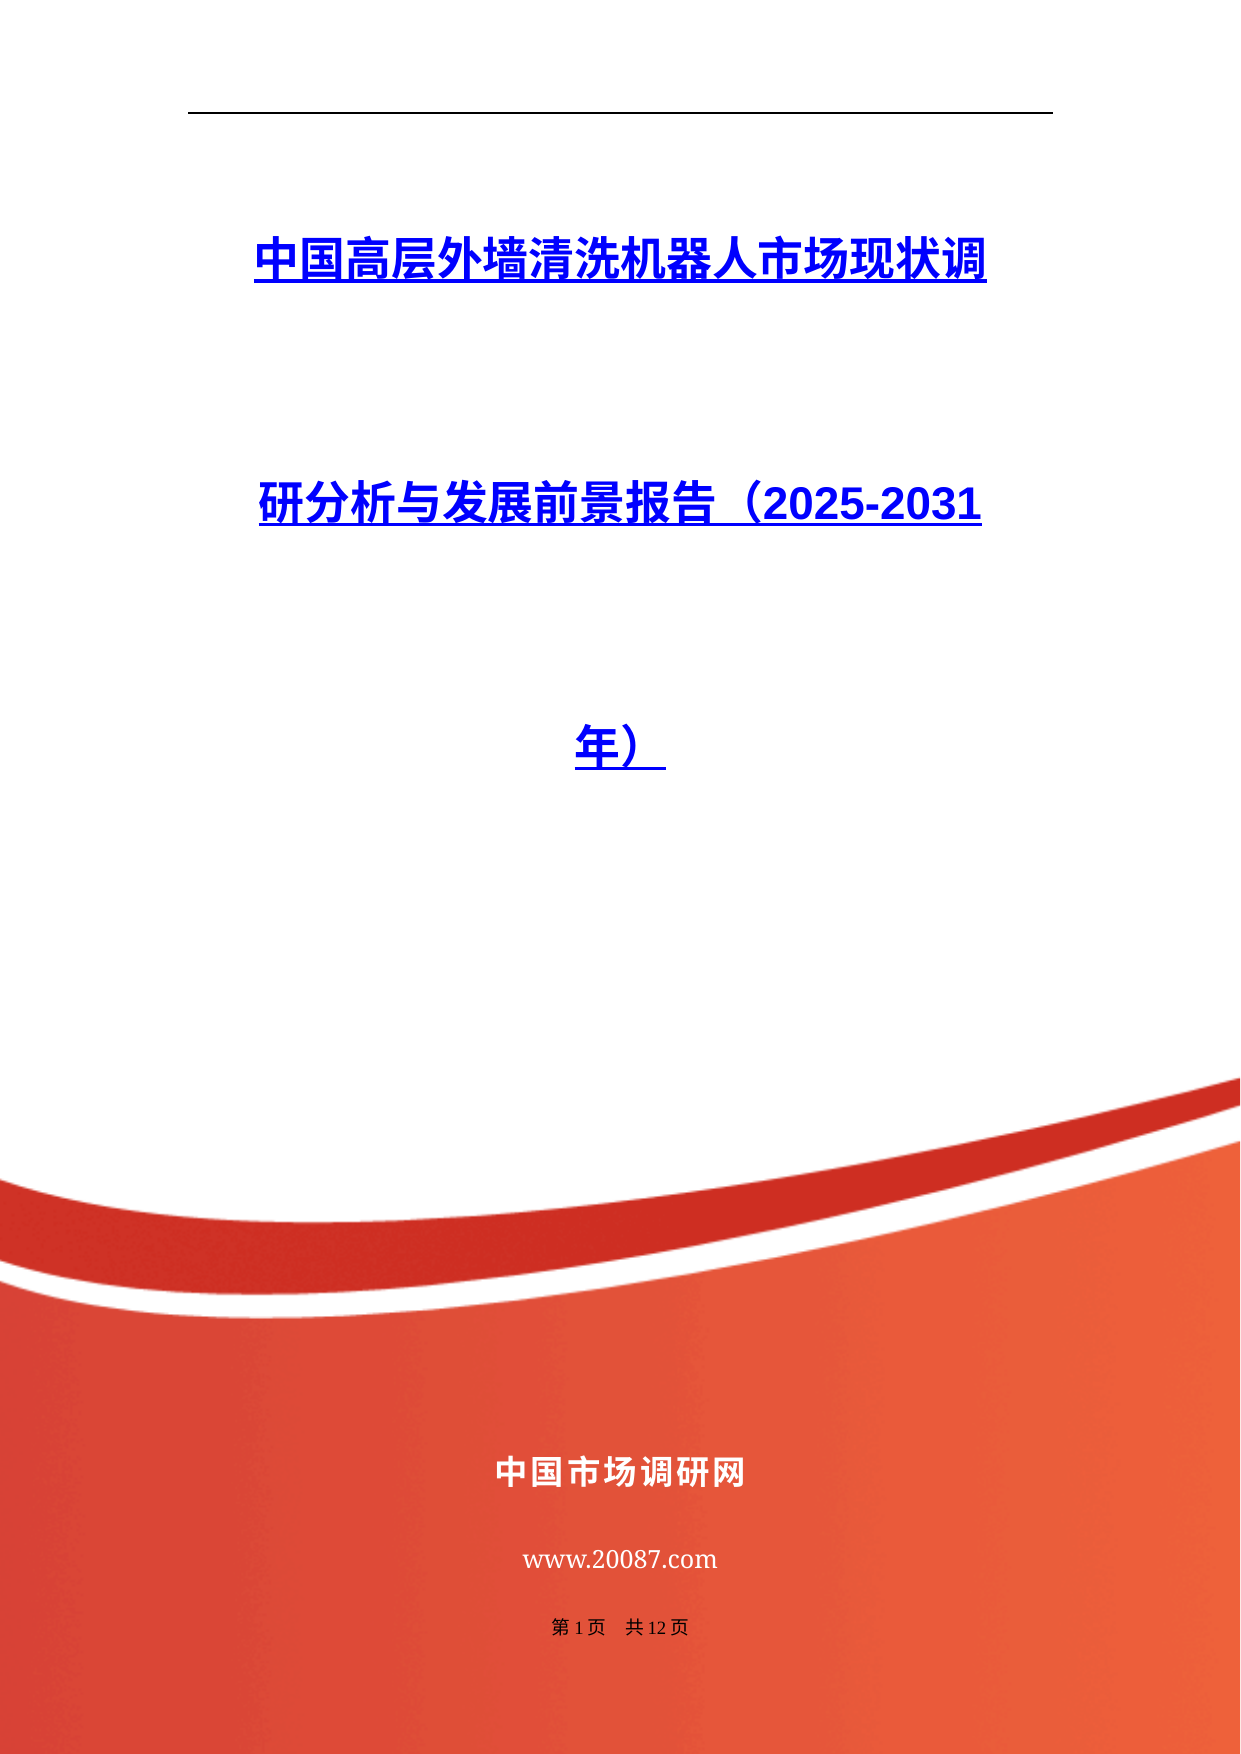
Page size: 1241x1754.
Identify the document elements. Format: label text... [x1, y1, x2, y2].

table_header 中国高层外墙清洗机器人市场现状调研分析与发展前景报告（2025-2031年） [188, 207, 1053, 871]
subtitle 中国市场调研网 [187, 1437, 1053, 1502]
picture [0, 1006, 1241, 1754]
text www.20087.com [187, 1526, 1053, 1591]
